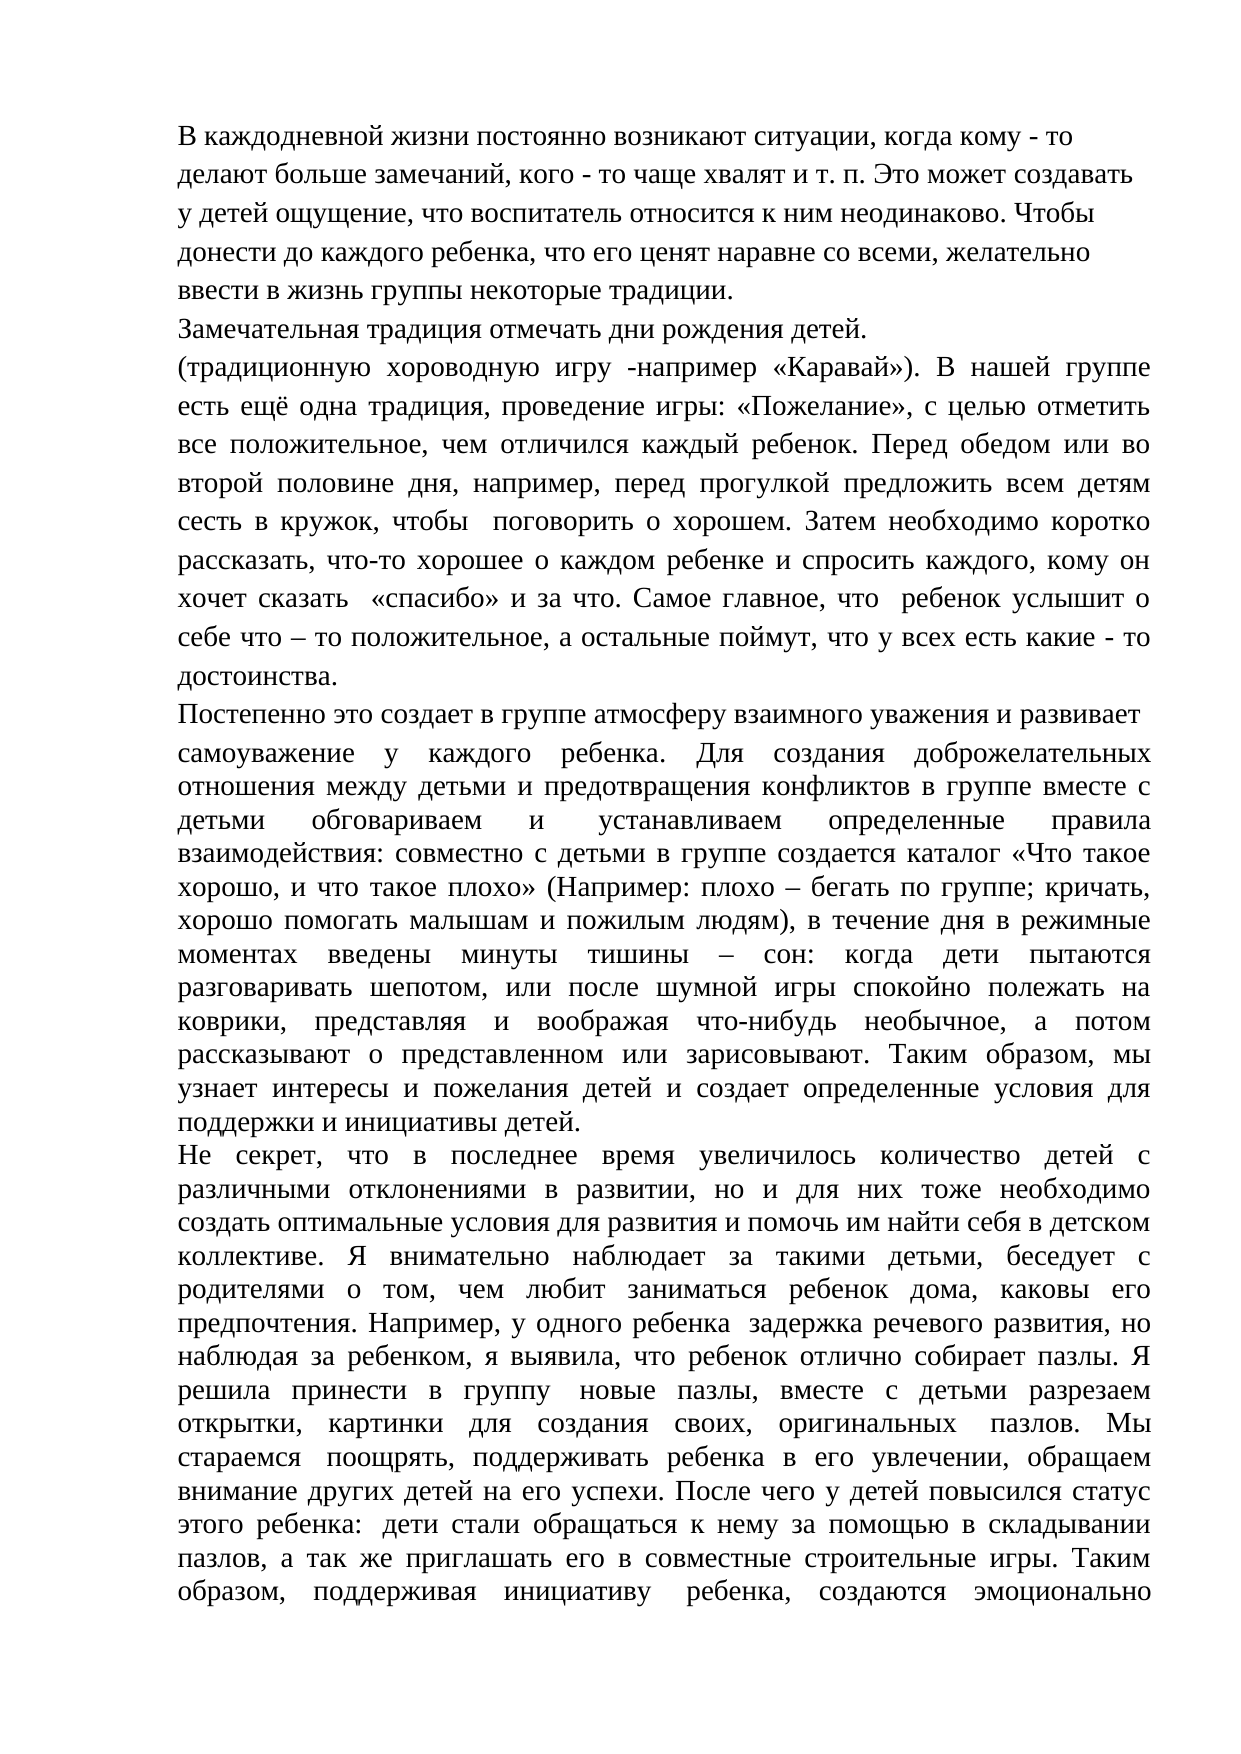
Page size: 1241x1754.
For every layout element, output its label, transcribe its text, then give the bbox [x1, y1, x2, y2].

text Постепенно это создает в группе атмосферу взаимного уважения и развивает [177, 696, 1152, 730]
text делают больше замечаний, кого - то чаще хвалят и т. п. Это может создавать [177, 157, 1152, 190]
text (традиционную хороводную игру -например «Каравай»). В нашей группе есть ещё одна традиция, проведение игры: «Пожелание», с целью отметить все положительное, чем отличился каждый ребенок. Перед обедом или во второй половине дня, например, перед прогулкой предложить всем детям сесть в кружок, чтобы поговорить о хорошем. Затем необходимо коротко рассказать, что-то хорошее о каждом ребенке и спросить каждого, кому он хочет сказать «спасибо» и за что. Самое главное, что ребенок услышит о себе что – то положительное, а остальные поймут, что у всех есть какие - то достоинства. [177, 349, 1152, 691]
text у детей ощущение, что воспитатель относится к ним неодинаково. Чтобы [177, 195, 1152, 229]
text В каждодневной жизни постоянно возникают ситуации, когда кому - то [177, 118, 1152, 152]
text Замечательная традиция отмечать дни рождения детей. [177, 311, 1152, 344]
text ввести в жизнь группы некоторые традиции. [177, 272, 1152, 306]
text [177, 1137, 1152, 1607]
text самоуважение у каждого ребенка. Для создания доброжелательных отношения между детьми и предотвращения конфликтов в группе вместе с детьми обговариваем и устанавливаем определенные правила взаимодействия: совместно с детьми в группе создается каталог «Что такое хорошо, и что такое плохо» (Например: плохо – бегать по группе; кричать, хорошо помогать малышам и пожилым людям), в течение дня в режимные моментах введены минуты тишины – сон: когда дети пытаются разговаривать шепотом, или после шумной игры спокойно полежать на коврики, представляя и воображая что-нибудь необычное, а потом рассказывают о представленном или зарисовывают. Таким образом, мы узнает интересы и пожелания детей и создает определенные условия для поддержки и инициативы детей. [177, 735, 1152, 1137]
text донести до каждого ребенка, что его ценят наравне со всеми, желательно [177, 234, 1152, 267]
